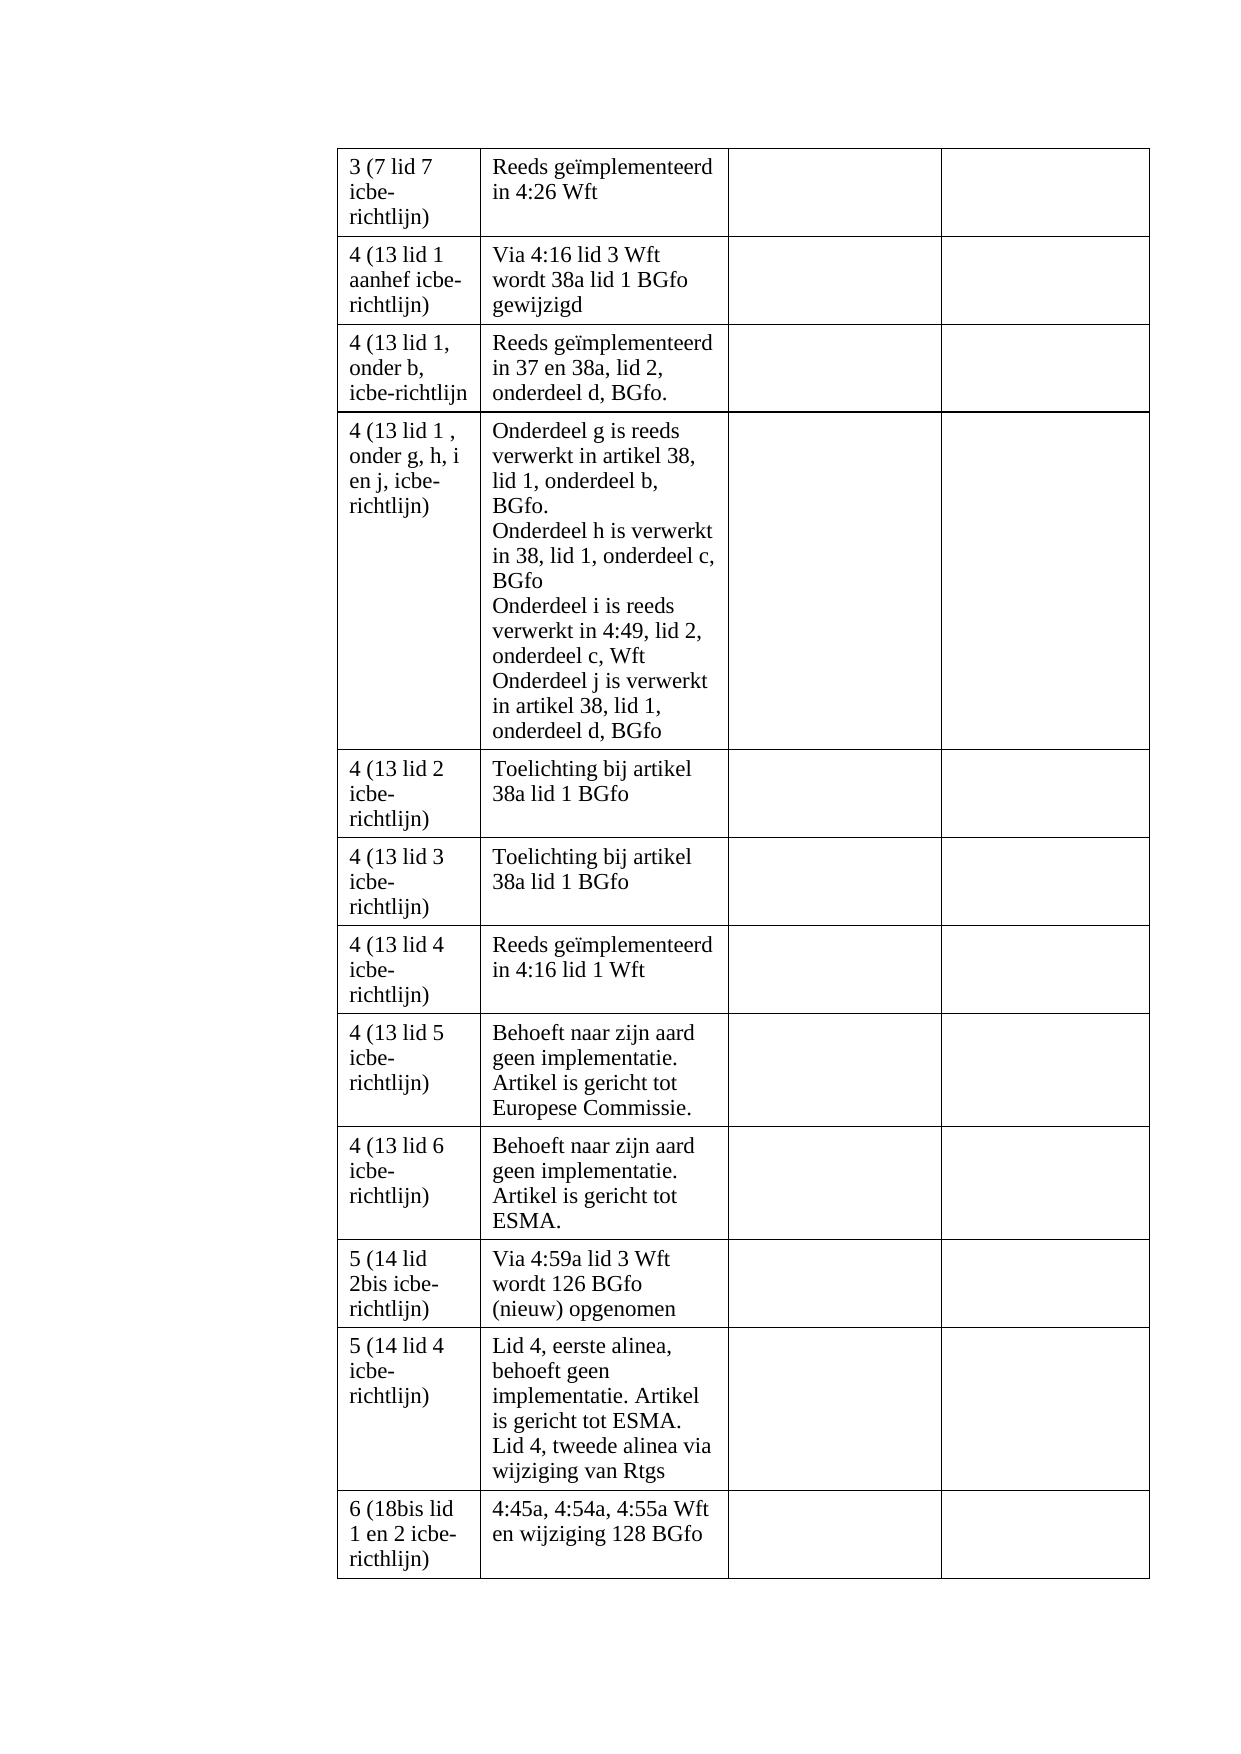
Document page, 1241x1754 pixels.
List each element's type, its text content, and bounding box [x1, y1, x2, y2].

table_cell Via 4:16 lid 3 Wft wordt 38a lid 1 BGfo gewijzigd [481, 237, 728, 323]
table_cell Lid 4, eerste alinea, behoeft geen implementatie. Artikel is gericht tot ESMA. Lid 4, tweede alinea via wijziging van Rtgs [481, 1328, 728, 1490]
table_cell [942, 838, 1149, 925]
table_cell Reeds geïmplementeerd in 37 en 38a, lid 2, onderdeel d, BGfo. [481, 325, 728, 411]
table_cell 4 (13 lid 2 icbe-richtlijn) [338, 750, 480, 837]
table_cell [942, 1240, 1149, 1327]
table_cell [942, 237, 1149, 323]
table_cell 6 (18bis lid 1 en 2 icbe-ricthlijn) [338, 1491, 480, 1578]
table_cell [942, 413, 1149, 749]
table_cell [729, 1240, 941, 1327]
table_cell 4 (13 lid 4 icbe-richtlijn) [338, 926, 480, 1013]
table_cell [942, 325, 1149, 411]
table_cell 4 (13 lid 5 icbe-richtlijn) [338, 1014, 480, 1126]
table_cell 4 (13 lid 1, onder b, icbe-richtlijn [338, 325, 480, 411]
table_cell [942, 149, 1149, 236]
table_cell 4 (13 lid 1 aanhef icbe-richtlijn) [338, 237, 480, 323]
table_cell [729, 1328, 941, 1490]
table_cell [942, 1127, 1149, 1239]
table_cell [729, 926, 941, 1013]
table_cell [729, 325, 941, 411]
table_cell Reeds geïmplementeerd in 4:26 Wft [481, 149, 728, 236]
table_cell [942, 750, 1149, 837]
table_cell 5 (14 lid 2bis icbe-richtlijn) [338, 1240, 480, 1327]
table_cell [729, 413, 941, 749]
table_cell Behoeft naar zijn aard geen implementatie. Artikel is gericht tot Europese Commissie. [481, 1014, 728, 1126]
table_cell Reeds geïmplementeerd in 4:16 lid 1 Wft [481, 926, 728, 1013]
table_cell [942, 1014, 1149, 1126]
table_cell [942, 1328, 1149, 1490]
table_cell Onderdeel g is reeds verwerkt in artikel 38, lid 1, onderdeel b, BGfo. Onderdeel h is verwerkt in 38, lid 1, onderdeel c, BGfo Onderdeel i is reeds verwerkt in 4:49, lid 2, onderdeel c, Wft Onderdeel j is verwerkt in artikel 38, lid 1, onderdeel d, BGfo [481, 413, 728, 749]
table_cell 5 (14 lid 4 icbe-richtlijn) [338, 1328, 480, 1490]
table_cell 4 (13 lid 6 icbe-richtlijn) [338, 1127, 480, 1239]
table_cell Via 4:59a lid 3 Wft wordt 126 BGfo (nieuw) opgenomen [481, 1240, 728, 1327]
table_cell 3 (7 lid 7 icbe-richtlijn) [338, 149, 480, 236]
table_cell [729, 750, 941, 837]
table_cell 4 (13 lid 1 , onder g, h, i en j, icbe-richtlijn) [338, 413, 480, 749]
table_cell Toelichting bij artikel 38a lid 1 BGfo [481, 838, 728, 925]
table_cell [729, 1014, 941, 1126]
table_cell [729, 1491, 941, 1578]
table_cell [729, 838, 941, 925]
table_cell [729, 149, 941, 236]
table_cell [729, 237, 941, 323]
table_cell Toelichting bij artikel 38a lid 1 BGfo [481, 750, 728, 837]
table_cell [729, 1127, 941, 1239]
table_cell 4 (13 lid 3 icbe-richtlijn) [338, 838, 480, 925]
table_cell 4:45a, 4:54a, 4:55a Wft en wijziging 128 BGfo [481, 1491, 728, 1578]
table_cell [942, 1491, 1149, 1578]
table_cell Behoeft naar zijn aard geen implementatie. Artikel is gericht tot ESMA. [481, 1127, 728, 1239]
table_cell [942, 926, 1149, 1013]
